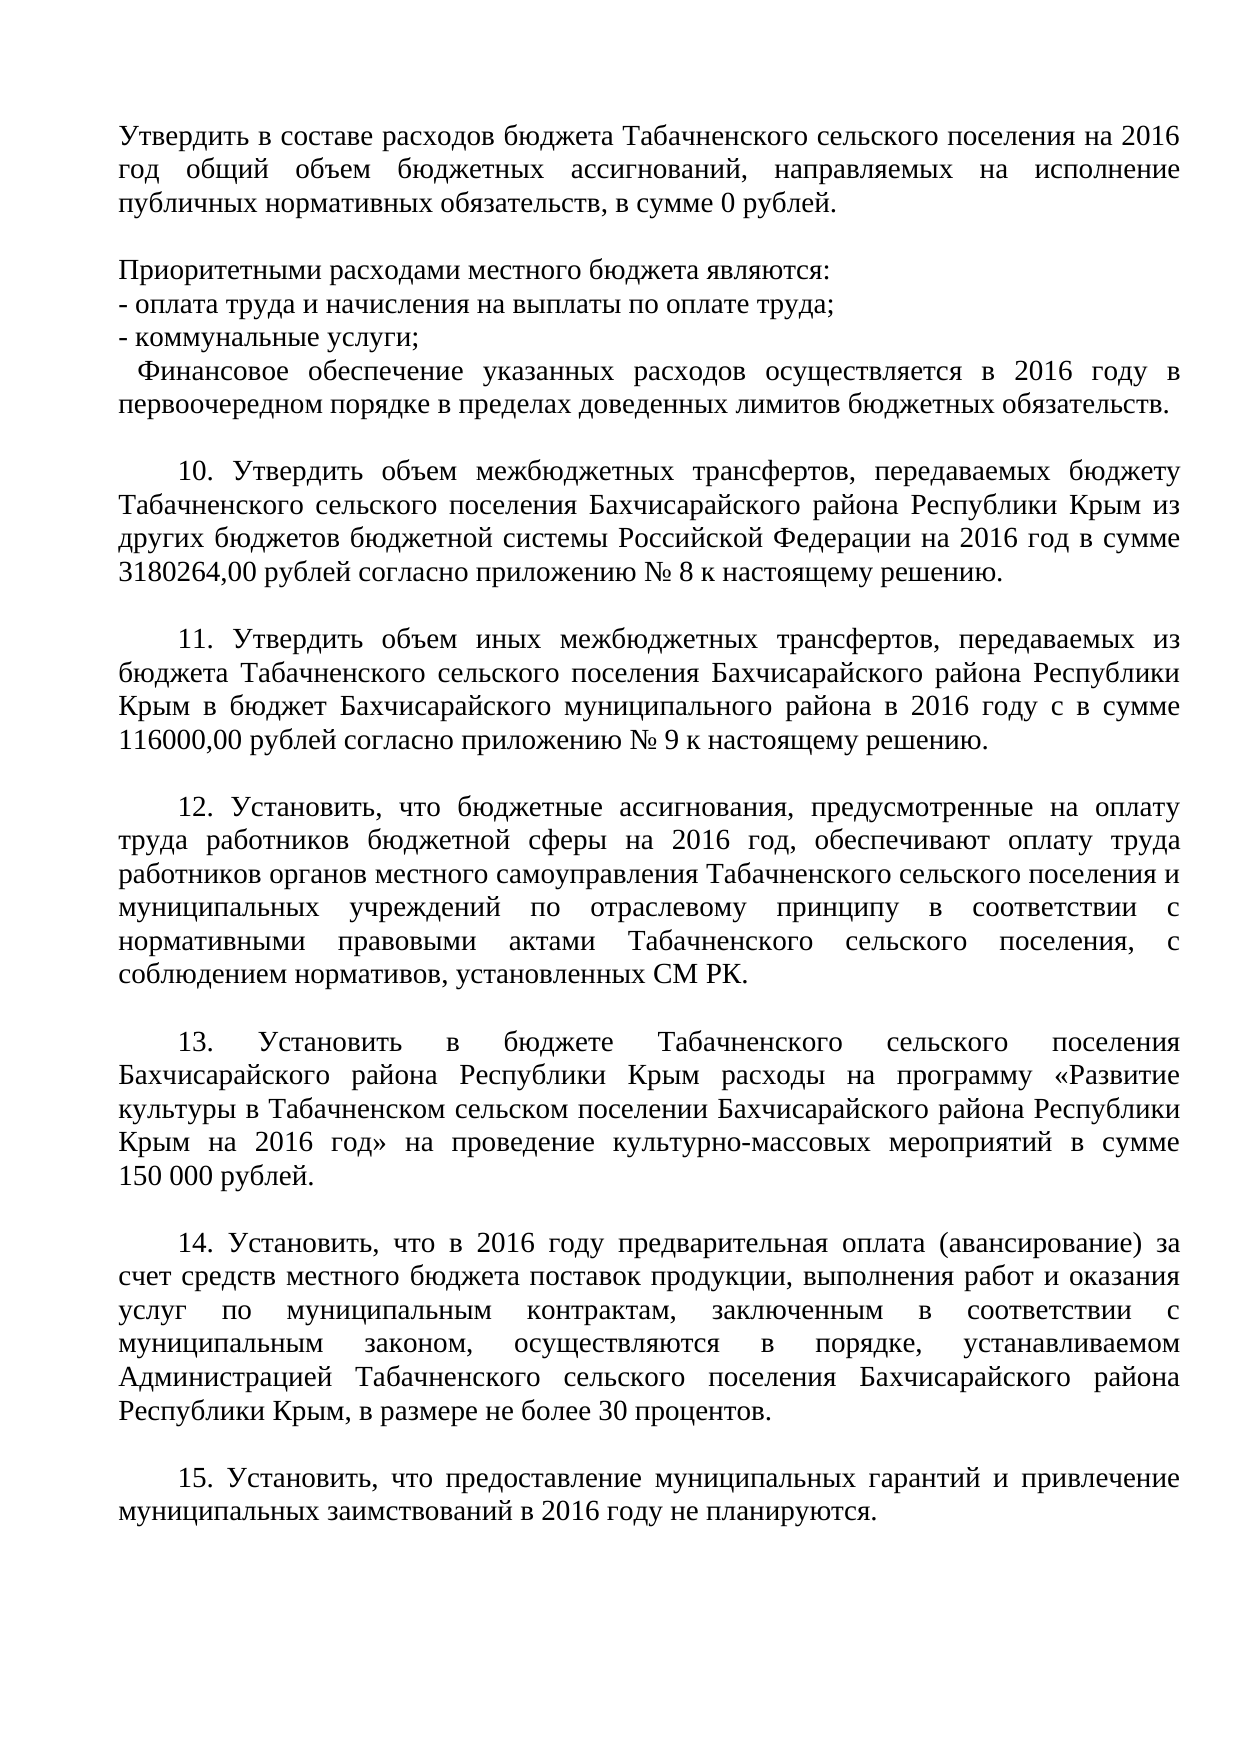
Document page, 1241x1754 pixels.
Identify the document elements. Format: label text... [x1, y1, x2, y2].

text - оплата труда и начисления на выплаты по оплате труда; [118, 286, 1181, 319]
text 14. Установить, что в 2016 году предварительная оплата (авансирование) за счет средств местного бюджета поставок продукции, выполнения работ и оказания услуг по муниципальным контрактам, заключенным в соответствии с муниципальным законом, осуществляются в порядке, устанавливаемом Администрацией Табачненского сельского поселения Бахчисарайского района Республики Крым, в размере не более 30 процентов. [118, 1225, 1181, 1426]
text 13. Установить в бюджете Табачненского сельского поселения Бахчисарайского района Республики Крым расходы на программу «Развитие культуры в Табачненском сельском поселении Бахчисарайского района Республики Крым на 2016 год» на проведение культурно-массовых мероприятий в сумме 150 000 рублей. [118, 1024, 1181, 1191]
text Финансовое обеспечение указанных расходов осуществляется в 2016 году в первоочередном порядке в пределах доведенных лимитов бюджетных обязательств. [118, 353, 1181, 420]
text 12. Установить, что бюджетные ассигнования, предусмотренные на оплату труда работников бюджетной сферы на 2016 год, обеспечивают оплату труда работников органов местного самоуправления Табачненского сельского поселения и муниципальных учреждений по отраслевому принципу в соответствии с нормативными правовыми актами Табачненского сельского поселения, с соблюдением нормативов, установленных СМ РК. [118, 789, 1181, 990]
text Приоритетными расходами местного бюджета являются: [118, 252, 1181, 286]
text 11. Утвердить объем иных межбюджетных трансфертов, передаваемых из бюджета Табачненского сельского поселения Бахчисарайского района Республики Крым в бюджет Бахчисарайского муниципального района в 2016 году с в сумме 116000,00 рублей согласно приложению № 9 к настоящему решению. [118, 621, 1181, 755]
text 15. Установить, что предоставление муниципальных гарантий и привлечение муниципальных заимствований в 2016 году не планируются. [118, 1460, 1181, 1527]
text - коммунальные услуги; [118, 319, 1181, 353]
text 10. Утвердить объем межбюджетных трансфертов, передаваемых бюджету Табачненского сельского поселения Бахчисарайского района Республики Крым из других бюджетов бюджетной системы Российской Федерации на 2016 год в сумме 3180264,00 рублей согласно приложению № 8 к настоящему решению. [118, 453, 1181, 588]
text Утвердить в составе расходов бюджета Табачненского сельского поселения на 2016 год общий объем бюджетных ассигнований, направляемых на исполнение публичных нормативных обязательств, в сумме 0 рублей. [118, 118, 1181, 219]
